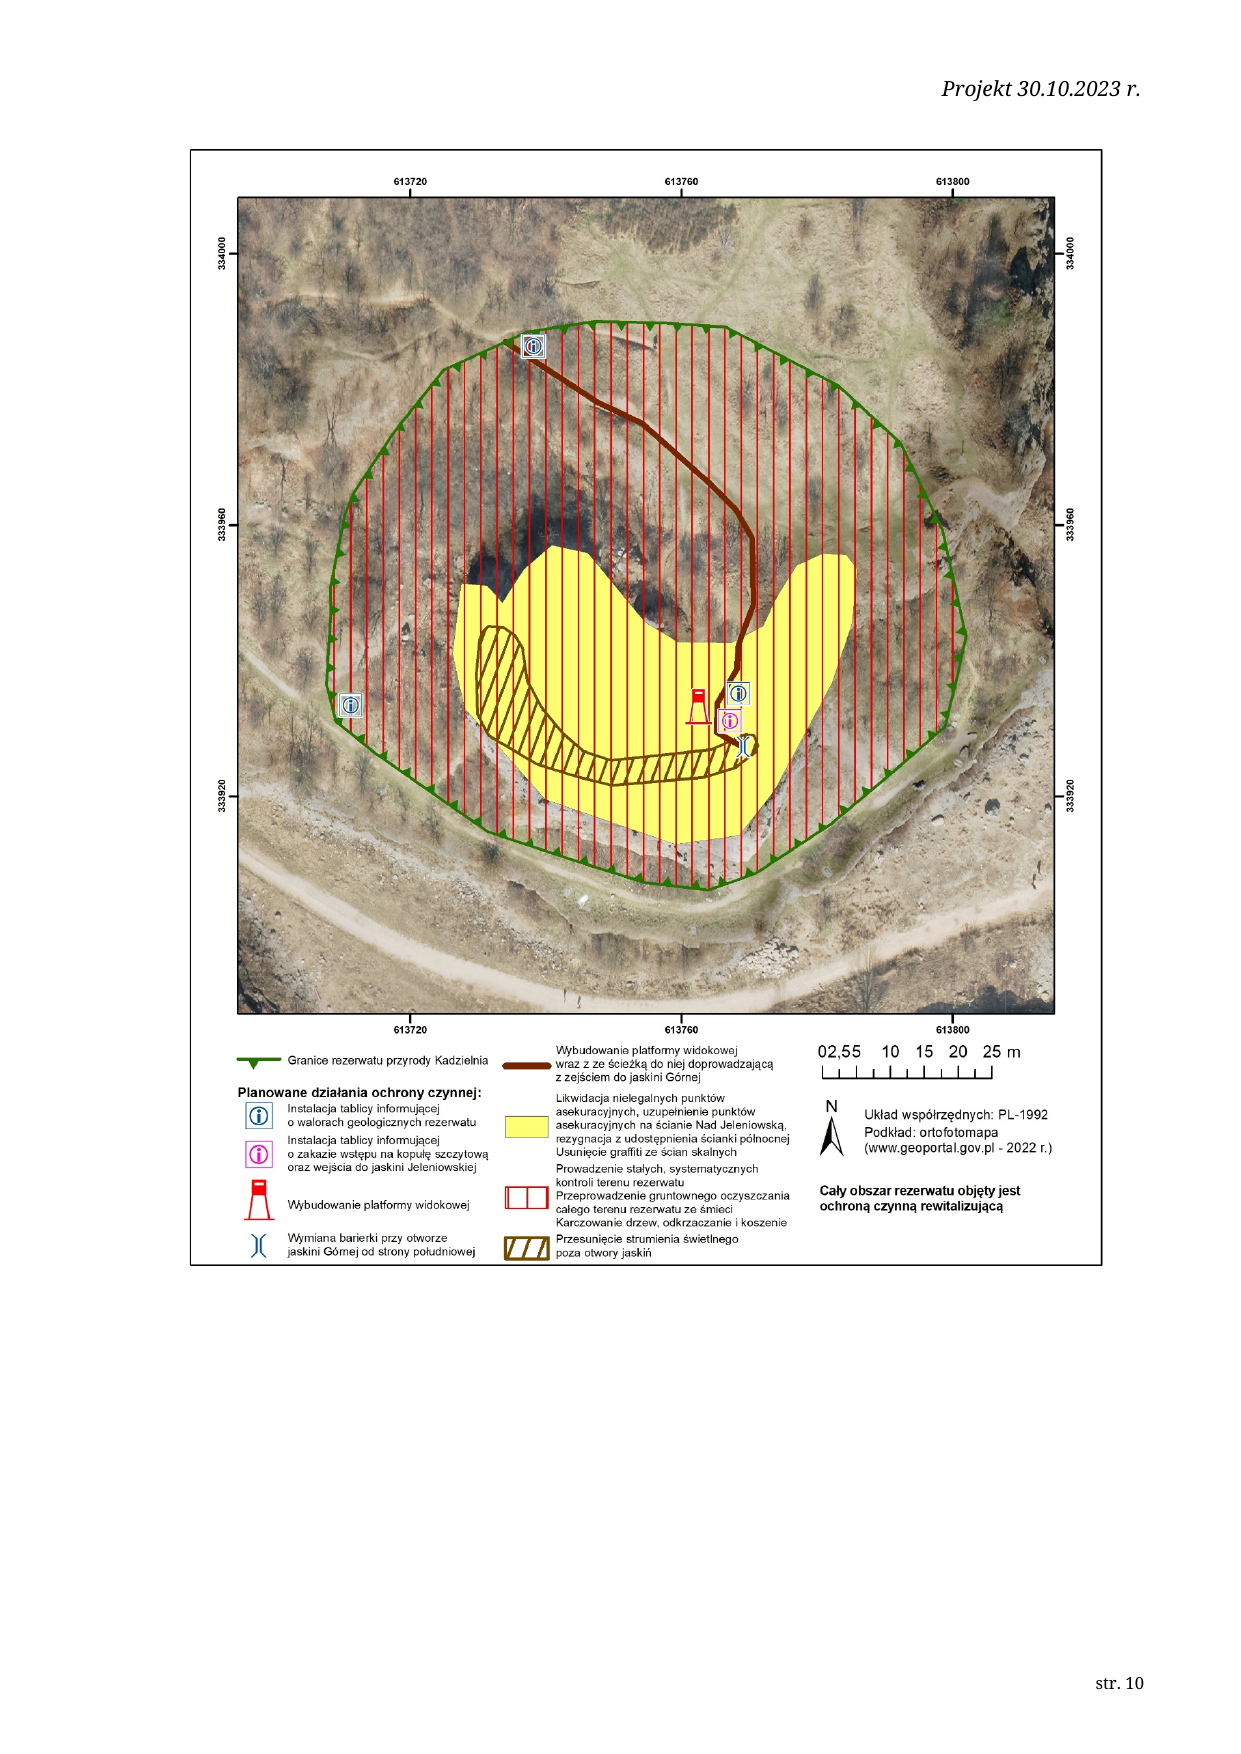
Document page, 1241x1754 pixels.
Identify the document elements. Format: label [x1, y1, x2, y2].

picture [147, 102, 1144, 1288]
